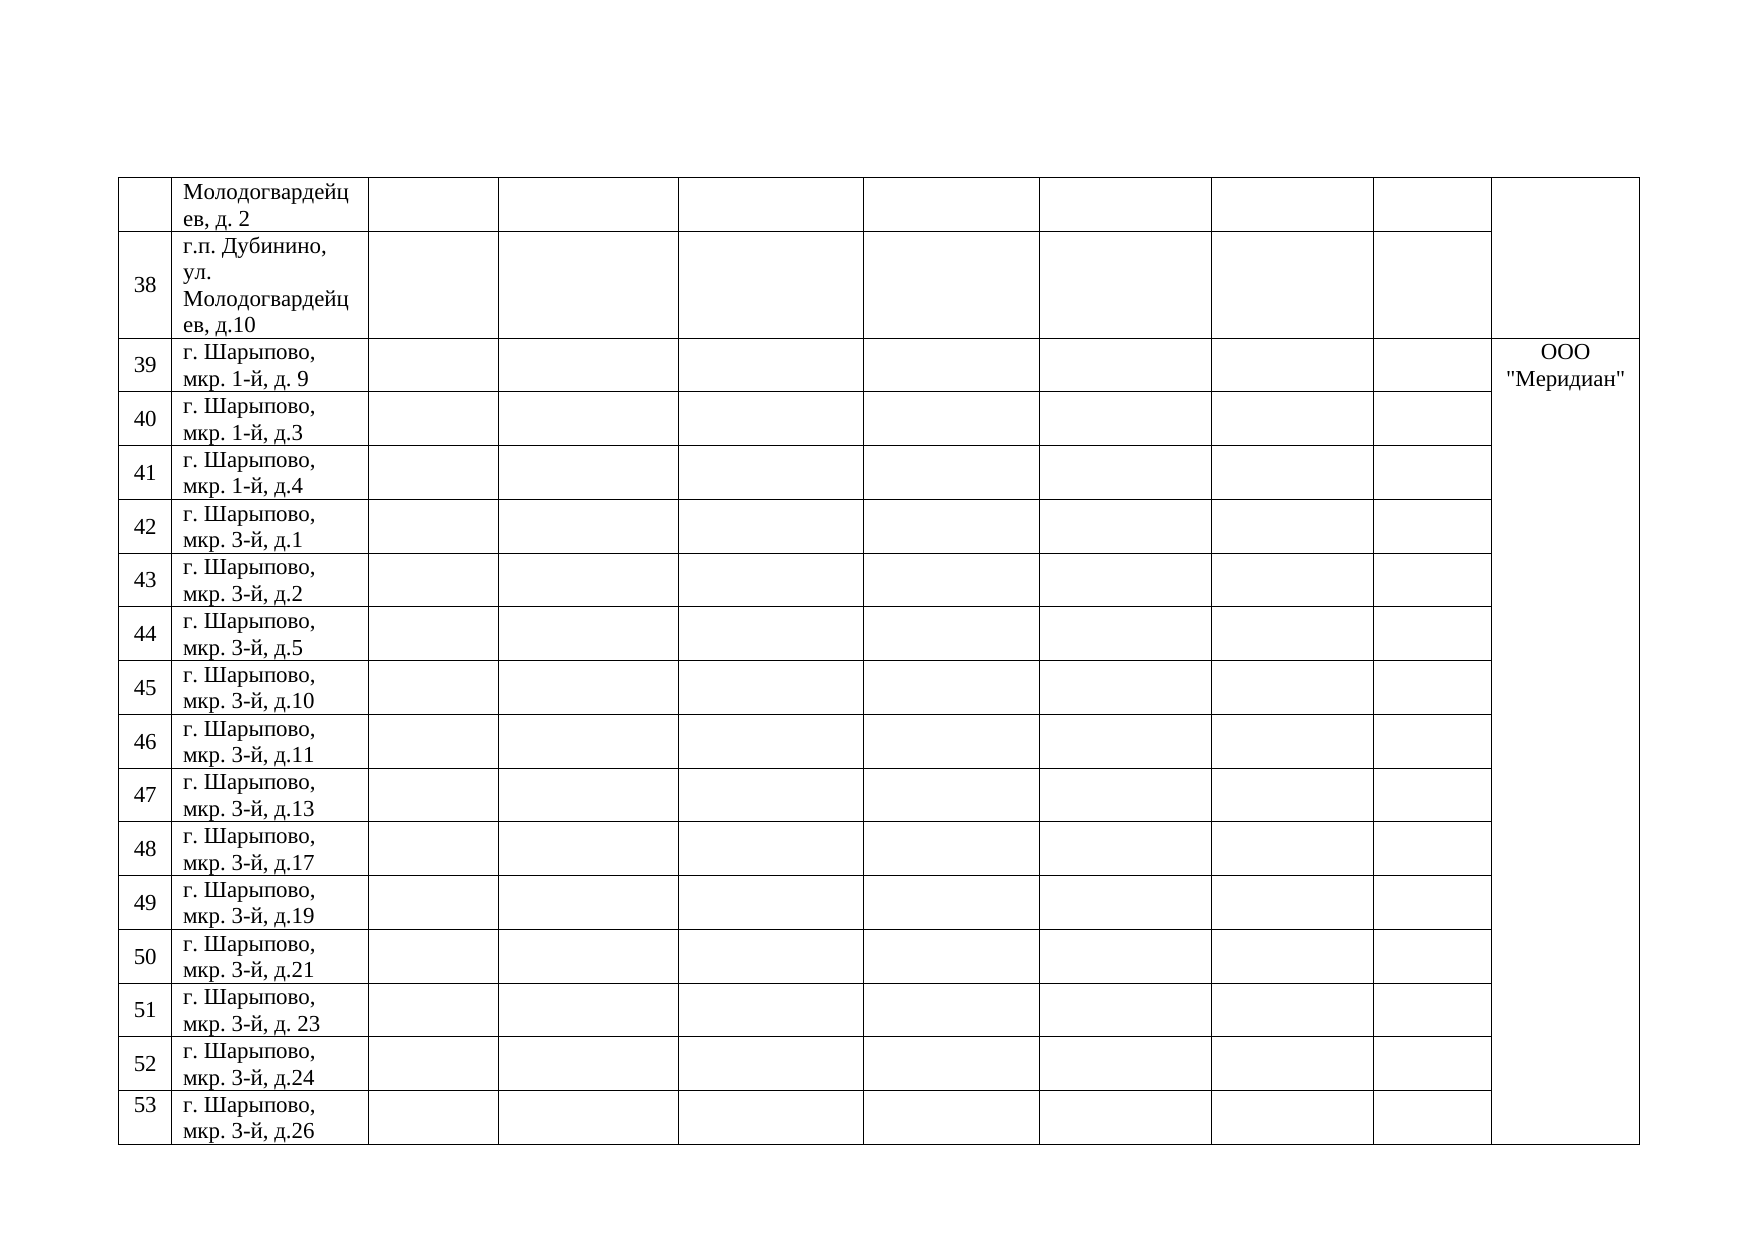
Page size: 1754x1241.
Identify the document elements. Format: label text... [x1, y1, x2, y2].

table_cell [679, 554, 863, 606]
table_cell 37 [119, 178, 171, 231]
table_cell [864, 232, 1039, 337]
table_cell [1212, 769, 1373, 821]
table_cell [1040, 984, 1211, 1036]
table_cell [679, 984, 863, 1036]
table_cell [499, 769, 678, 821]
table_cell [1212, 232, 1373, 337]
table_cell 53 [119, 1091, 171, 1144]
table_cell [1212, 876, 1373, 929]
table_cell [864, 984, 1039, 1036]
table_cell [499, 1091, 678, 1144]
table_cell [864, 607, 1039, 660]
table_cell [679, 446, 863, 499]
table_cell [499, 554, 678, 606]
table_cell г. Шарыпово, мкр. 3-й, д.5 [172, 607, 368, 660]
table_cell [1212, 984, 1373, 1036]
table_cell [1212, 339, 1373, 391]
table_cell 40 [119, 392, 171, 445]
table_cell [679, 607, 863, 660]
table_cell 43 [119, 554, 171, 606]
table_cell г. Шарыпово, мкр. 3-й, д.13 [172, 769, 368, 821]
table_cell [1040, 339, 1211, 391]
table_cell [1040, 822, 1211, 875]
table_cell 52 [119, 1037, 171, 1090]
table_cell ООО "Меридиан" [1492, 339, 1639, 1144]
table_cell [172, 178, 368, 231]
table_cell 47 [119, 769, 171, 821]
table_cell [679, 715, 863, 767]
table_cell [1040, 1037, 1211, 1090]
table_cell г. Шарыпово, мкр. 3-й, д.17 [172, 822, 368, 875]
table_cell [1040, 500, 1211, 552]
table_cell [1040, 232, 1211, 337]
table_cell [679, 930, 863, 982]
table_cell [1040, 446, 1211, 499]
table_cell [369, 930, 498, 982]
table_cell [864, 1037, 1039, 1090]
table_cell [1374, 661, 1491, 714]
table_cell [1040, 930, 1211, 982]
table_cell [1040, 769, 1211, 821]
table_cell г.п. Дубинино, ул. Молодогвардейцев, д.10 [172, 232, 368, 337]
table_cell [1040, 178, 1211, 231]
table_cell [369, 822, 498, 875]
table_cell 46 [119, 715, 171, 767]
table_cell г. Шарыпово, мкр. 3-й, д.11 [172, 715, 368, 767]
table_cell [864, 769, 1039, 821]
table_cell [369, 392, 498, 445]
table_cell [864, 392, 1039, 445]
table_cell [1212, 715, 1373, 767]
table_cell [679, 232, 863, 337]
table_cell [1374, 392, 1491, 445]
table_cell г. Шарыпово, мкр. 3-й, д.19 [172, 876, 368, 929]
table_cell [1212, 500, 1373, 552]
table_cell [1040, 392, 1211, 445]
table_cell [1212, 446, 1373, 499]
table_cell г. Шарыпово, мкр. 3-й, д.21 [172, 930, 368, 982]
table_cell [1212, 392, 1373, 445]
table_cell [369, 339, 498, 391]
table_cell 50 [119, 930, 171, 982]
table_cell [679, 500, 863, 552]
table_cell [369, 607, 498, 660]
table_cell г. Шарыпово, мкр. 1-й, д.3 [172, 392, 368, 445]
table_cell [1374, 984, 1491, 1036]
table_cell [679, 661, 863, 714]
table_cell г. Шарыпово, мкр. 1-й, д. 9 [172, 339, 368, 391]
table_cell г. Шарыпово, мкр. 3-й, д.26 [172, 1091, 368, 1144]
table_cell [864, 1091, 1039, 1144]
table_cell [499, 930, 678, 982]
table_cell [499, 607, 678, 660]
table_cell 41 [119, 446, 171, 499]
table_cell г. Шарыпово, мкр. 3-й, д.1 [172, 500, 368, 552]
table_cell [499, 822, 678, 875]
table_cell [499, 876, 678, 929]
table_cell [679, 1037, 863, 1090]
table_cell [864, 500, 1039, 552]
table_cell [1212, 930, 1373, 982]
table_cell [864, 930, 1039, 982]
table_cell г. Шарыпово, мкр. 3-й, д.2 [172, 554, 368, 606]
table_cell [864, 715, 1039, 767]
table_cell [864, 446, 1039, 499]
table_cell [1040, 876, 1211, 929]
table_cell [369, 446, 498, 499]
table_cell [1374, 822, 1491, 875]
table_cell [369, 554, 498, 606]
table_cell [864, 822, 1039, 875]
table_cell [499, 500, 678, 552]
table_cell [1212, 178, 1373, 231]
table_cell [679, 339, 863, 391]
table_cell [369, 715, 498, 767]
table_cell [369, 232, 498, 337]
table_cell [1374, 715, 1491, 767]
table_cell [1212, 1037, 1373, 1090]
table_cell [1374, 1037, 1491, 1090]
table_cell [1374, 876, 1491, 929]
table_cell [369, 876, 498, 929]
table_cell [1212, 554, 1373, 606]
table_cell [1040, 554, 1211, 606]
table_cell г. Шарыпово, мкр. 1-й, д.4 [172, 446, 368, 499]
table_cell [369, 1037, 498, 1090]
table_cell [679, 1091, 863, 1144]
table_cell [499, 392, 678, 445]
table_cell [369, 661, 498, 714]
table_cell [499, 178, 678, 231]
table_cell 48 [119, 822, 171, 875]
table_cell [1374, 178, 1491, 231]
table_cell [1040, 661, 1211, 714]
table_cell [679, 392, 863, 445]
table_cell [1374, 607, 1491, 660]
table_cell [864, 339, 1039, 391]
table_cell [369, 178, 498, 231]
table_cell 45 [119, 661, 171, 714]
table_cell [1212, 822, 1373, 875]
table_cell [864, 554, 1039, 606]
table_cell [1374, 232, 1491, 337]
table_cell [1212, 661, 1373, 714]
table_cell [499, 446, 678, 499]
table_cell [369, 769, 498, 821]
table_cell [1374, 1091, 1491, 1144]
table_cell [499, 232, 678, 337]
table_cell [369, 1091, 498, 1144]
table_cell [1212, 607, 1373, 660]
table_cell [1374, 446, 1491, 499]
table_cell 39 [119, 339, 171, 391]
table_cell [679, 769, 863, 821]
table_cell [499, 1037, 678, 1090]
table_cell [679, 822, 863, 875]
table_cell [499, 339, 678, 391]
table_cell 42 [119, 500, 171, 552]
table_cell г. Шарыпово, мкр. 3-й, д.10 [172, 661, 368, 714]
table_cell [499, 984, 678, 1036]
table_cell [499, 661, 678, 714]
table_cell 51 [119, 984, 171, 1036]
table_cell [1374, 554, 1491, 606]
table_cell [1040, 1091, 1211, 1144]
table_cell [1040, 607, 1211, 660]
table_cell [864, 178, 1039, 231]
table_cell [679, 178, 863, 231]
table_cell 44 [119, 607, 171, 660]
table_cell [1374, 930, 1491, 982]
table_cell [1040, 715, 1211, 767]
table_cell [1374, 339, 1491, 391]
table_cell [369, 984, 498, 1036]
table_cell 38 [119, 232, 171, 337]
table_cell [1374, 769, 1491, 821]
table_cell 49 [119, 876, 171, 929]
table_cell [1374, 500, 1491, 552]
table_cell [499, 715, 678, 767]
table_cell [679, 876, 863, 929]
table_cell г. Шарыпово, мкр. 3-й, д.24 [172, 1037, 368, 1090]
table_cell [864, 661, 1039, 714]
table_cell [369, 500, 498, 552]
table_cell г. Шарыпово, мкр. 3-й, д. 23 [172, 984, 368, 1036]
table_cell [1212, 1091, 1373, 1144]
table_cell [864, 876, 1039, 929]
